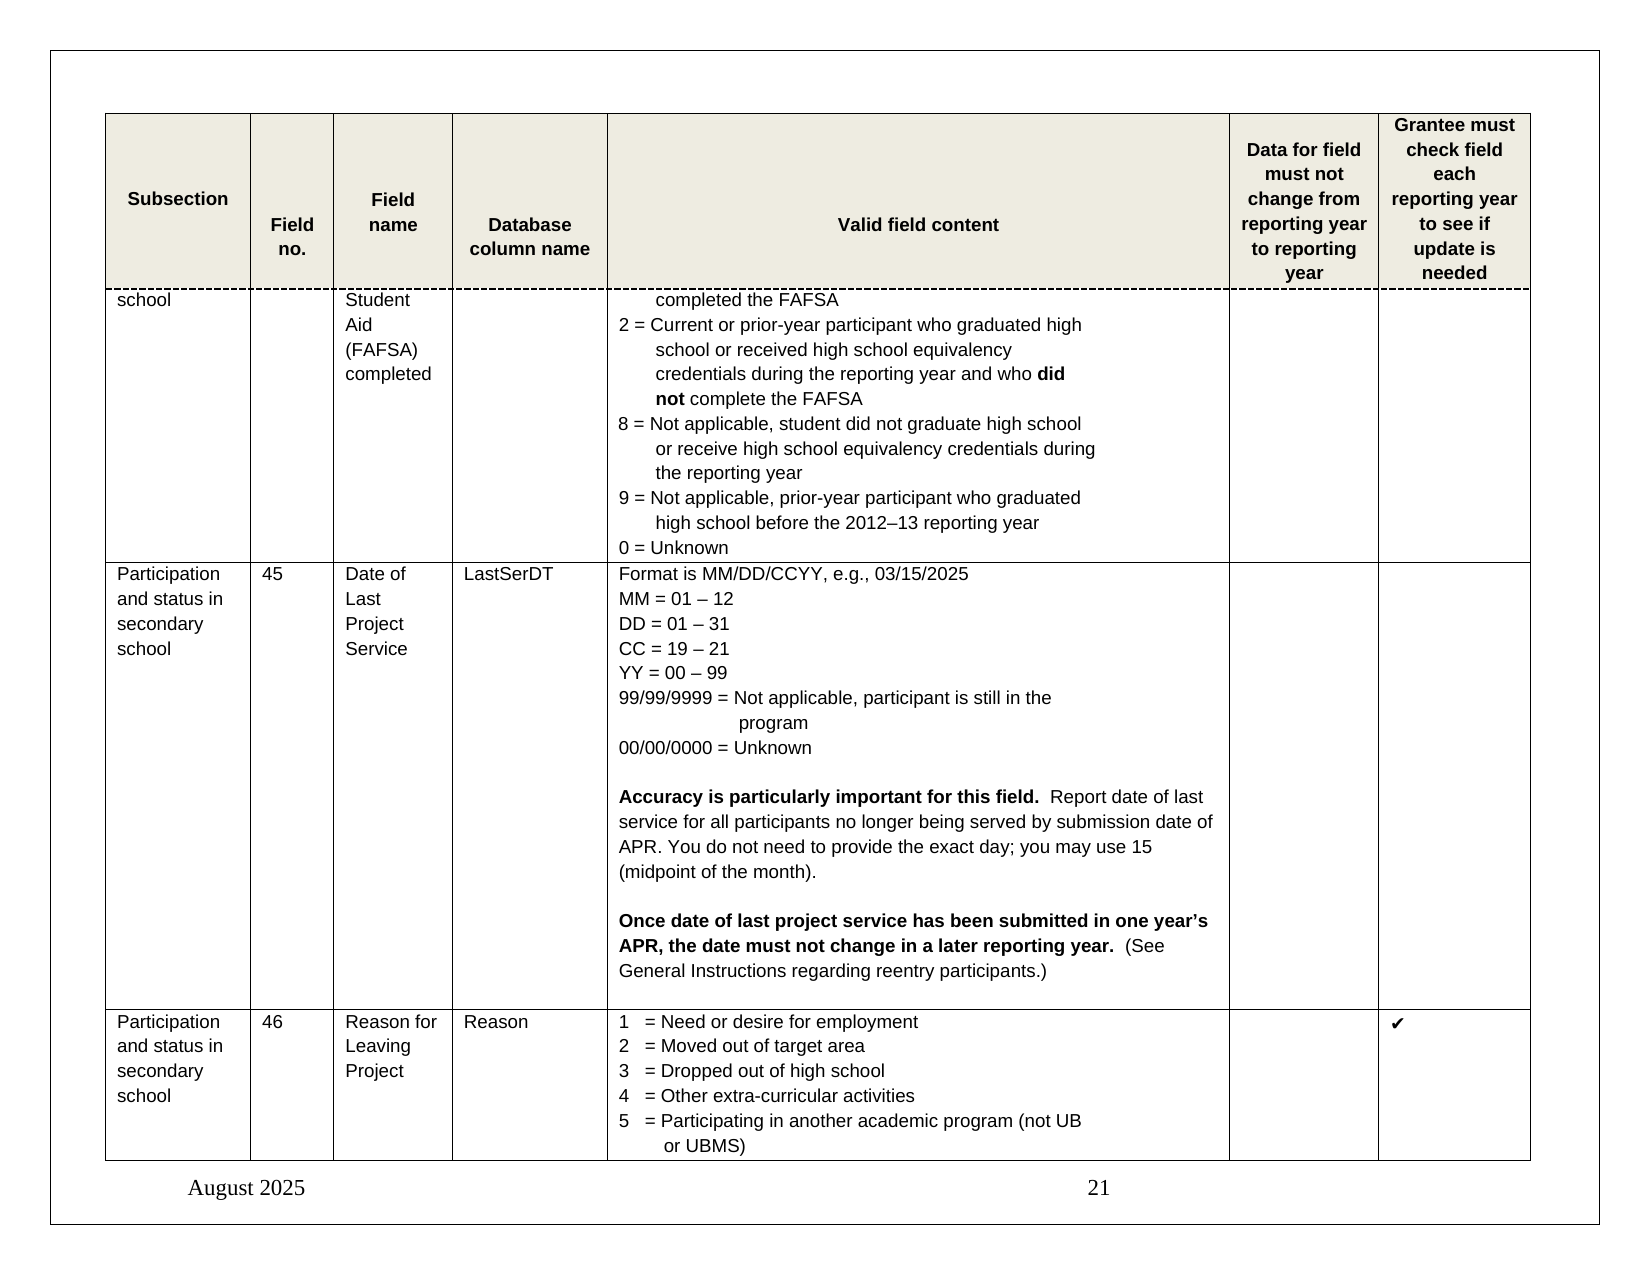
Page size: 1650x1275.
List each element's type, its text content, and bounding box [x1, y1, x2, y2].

table_cell LastSerDT [453, 563, 607, 1009]
table_cell [1379, 563, 1530, 1009]
table_cell FAFSA [453, 288, 607, 562]
table_cell ✔ [1379, 288, 1530, 562]
table_cell 45 [251, 563, 333, 1009]
table_header Valid field content [608, 114, 1229, 288]
table_cell Participation and status in secondary school [106, 1010, 250, 1160]
table_header Subsection [106, 114, 250, 288]
table_cell Participation and status in secondary school [106, 563, 250, 1009]
table_cell 46 [251, 1010, 333, 1160]
table_header Field no. [251, 114, 333, 288]
table_cell [1230, 1010, 1378, 1160]
table_cell Free Application for Federal Student Aid (FAFSA) completed [334, 288, 452, 562]
table_cell Reason for Leaving Project [334, 1010, 452, 1160]
table_cell 44 [251, 288, 333, 562]
table_cell Format is MM/DD/CCYY, e.g., 03/15/2025 MM = 01 – 12 DD = 01 – 31 CC = 19 – 21 YY = 00 – 99 99/99/9999 = Not applicable, participant is still in the program 00/00/0000 = Unknown Accuracy is particularly important for this field. Report date of last service for all participants no longer being served by submission date of APR. You do not need to provide the exact day; you may use 15 (midpoint of the month). Once date of last project service has been submitted in one year’s APR, the date must not change in a later reporting year. (See General Instructions regarding reentry participants.) [608, 563, 1229, 1009]
table_cell Date of Last Project Service [334, 563, 452, 1009]
table_header Data for field must not change from reporting year to reporting year [1230, 114, 1378, 288]
table_cell ✔ [1379, 1010, 1530, 1160]
table_header Field name [334, 114, 452, 288]
table_header Grantee must check field each reporting year to see if update is needed [1379, 114, 1530, 288]
table_cell [1230, 288, 1378, 562]
table_cell Participation and status in secondary school [106, 288, 250, 562]
table_header Database column name [453, 114, 607, 288]
table_cell [1230, 563, 1378, 1009]
table_cell Reason [453, 1010, 607, 1160]
